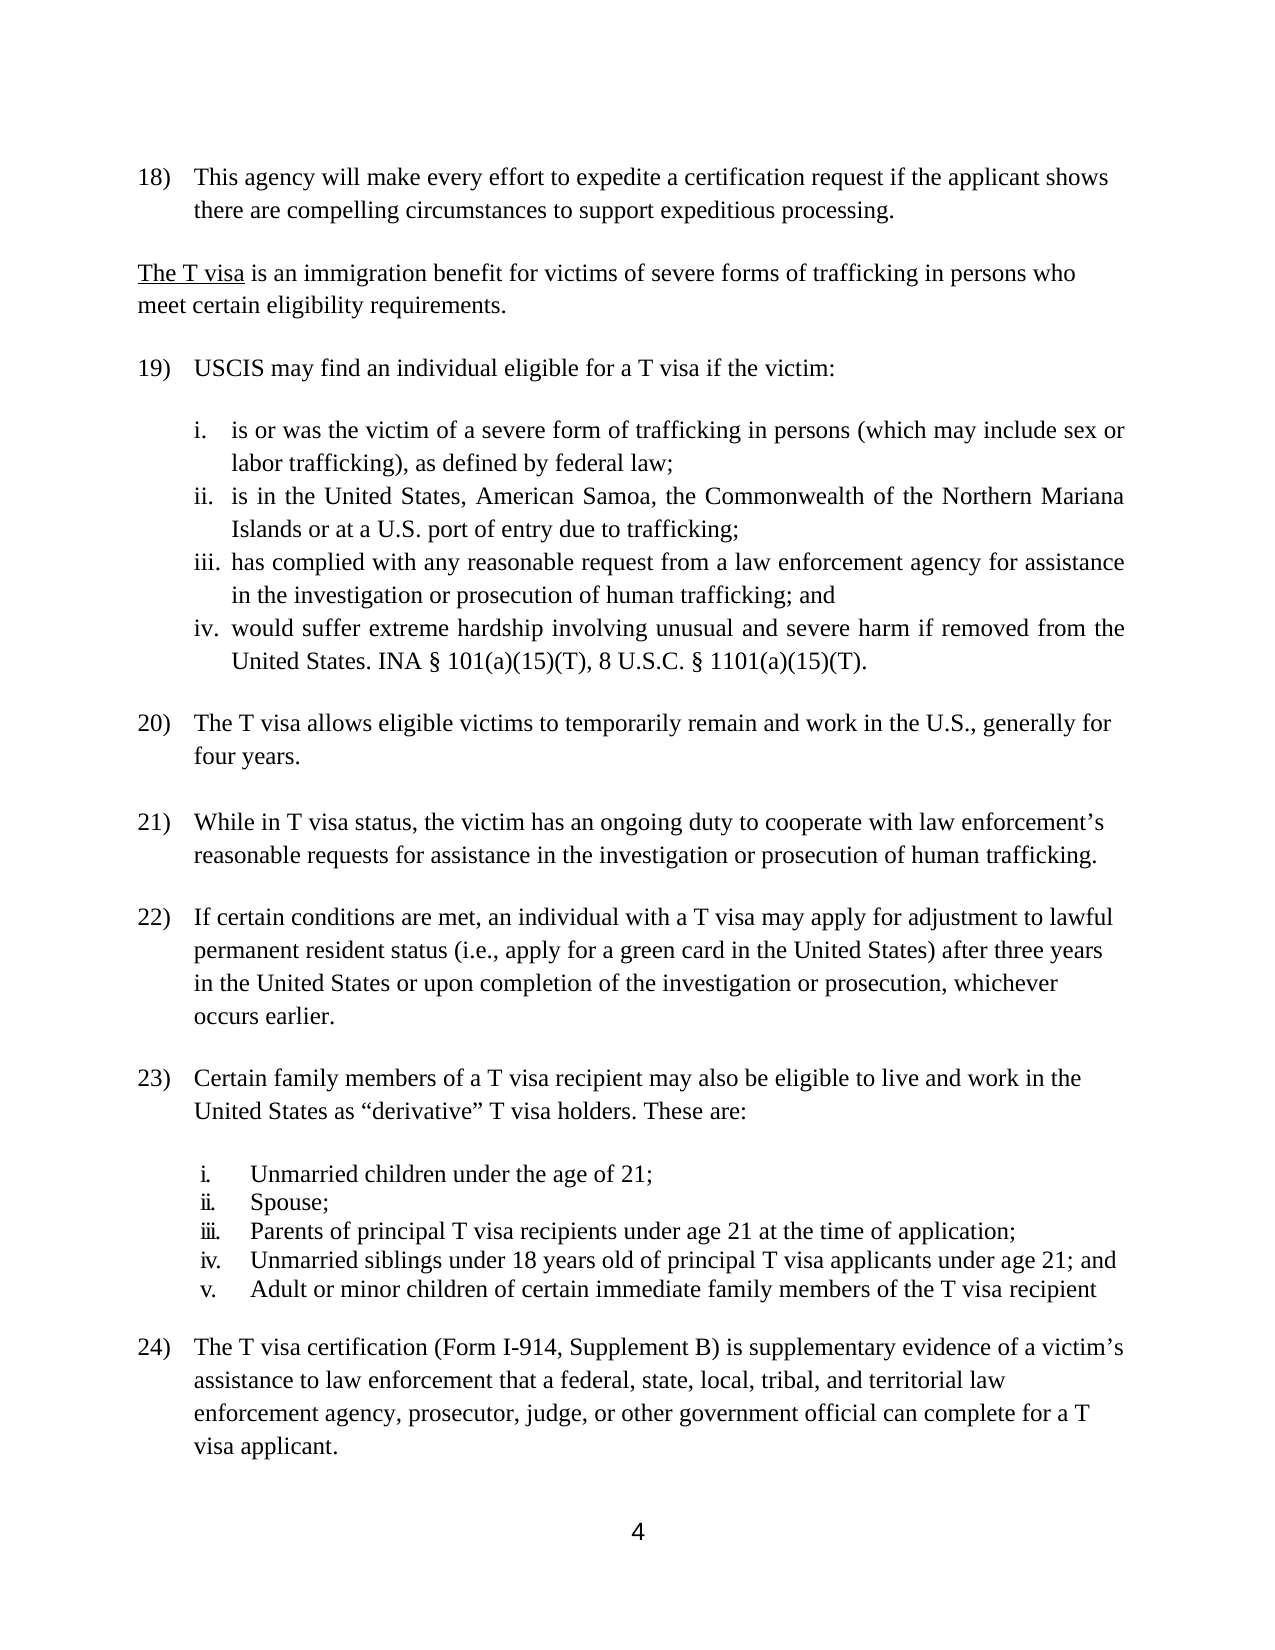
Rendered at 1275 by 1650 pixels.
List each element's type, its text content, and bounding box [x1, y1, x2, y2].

list is or was the victim of a severe form of trafficking in persons (which may include sex or labor trafficking), as defined by federal law; [194, 415, 1126, 476]
list The T visa allows eligible victims to temporarily remain and work in the U.S., generally for four years. [137, 708, 1125, 770]
list While in T visa status, the victim has an ongoing duty to cooperate with law enforcement’s reasonable requests for assistance in the investigation or prosecution of human trafficking. [137, 807, 1125, 869]
list Certain family members of a T visa recipient may also be eligible to live and work in the United States as “derivative” T visa holders. These are: [137, 1063, 1125, 1125]
list USCIS may find an individual eligible for a T visa if the victim: [137, 353, 1137, 382]
list has complied with any reasonable request from a law enforcement agency for assistance in the investigation or prosecution of human trafficking; and [194, 547, 1125, 608]
list This agency will make every effort to expedite a certification request if the applicant shows there are compelling circumstances to support expeditious processing. [137, 162, 1125, 224]
list If certain conditions are met, an individual with a T visa may apply for adjustment to lawful permanent resident status (i.e., apply for a green card in the United States) after three years in the United States or upon completion of the investigation or prosecution, whichever occurs earlier. [137, 902, 1125, 1030]
list would suffer extreme hardship involving unusual and severe harm if removed from the United States. INA § 101(a)(15)(T), 8 U.S.C. § 1101(a)(15)(T). [194, 613, 1125, 674]
list is in the United States, American Samoa, the Commonwealth of the Northern Mariana Islands or at a U.S. port of entry due to trafficking; [194, 481, 1125, 542]
list Adult or minor children of certain immediate family members of the T visa recipient [200, 1274, 1137, 1303]
text The T visa is an immigration benefit for victims of severe forms of trafficking in persons who meet certain eligibility requirements. [137, 258, 1125, 319]
list Unmarried children under the age of 21; [200, 1159, 1137, 1187]
list Unmarried siblings under 18 years old of principal T visa applicants under age 21; and [200, 1245, 1137, 1274]
list The T visa certification (Form I-914, Supplement B) is supplementary evidence of a victim’s assistance to law enforcement that a federal, state, local, tribal, and territorial law enforcement agency, prosecutor, judge, or other government official can complete for a T visa applicant. [137, 1332, 1126, 1459]
list Parents of principal T visa recipients under age 21 at the time of application; [200, 1216, 1137, 1245]
list Spouse; [200, 1187, 1137, 1216]
